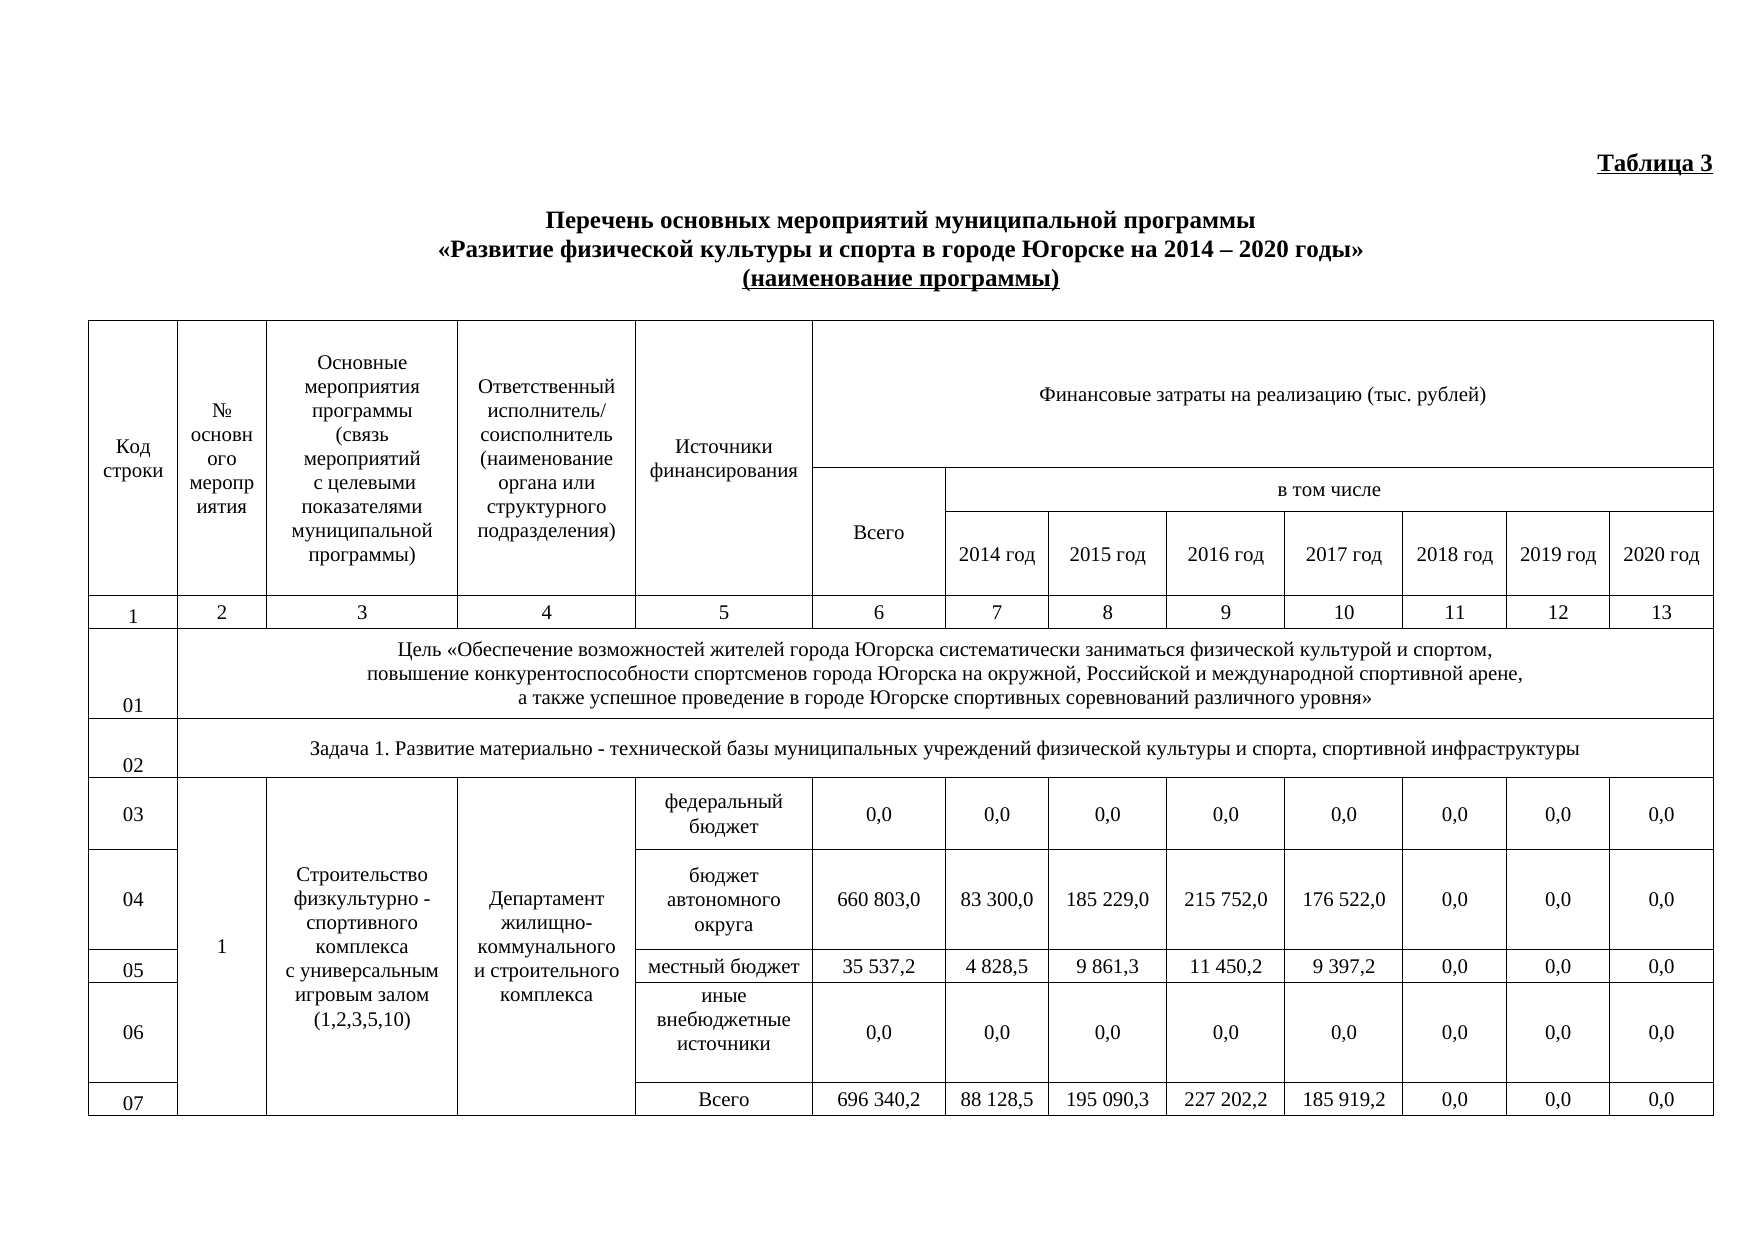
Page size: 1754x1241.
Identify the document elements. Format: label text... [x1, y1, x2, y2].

table_cell 0,0 [1507, 850, 1609, 949]
table_header Основные мероприятия программы (связь мероприятий с целевыми показателями муниципальной программы) [267, 321, 457, 595]
table_cell 6 [813, 596, 945, 628]
table_cell 195 090,3 [1049, 1083, 1166, 1114]
table_header Финансовые затраты на реализацию (тыс. рублей) [813, 321, 1713, 467]
table_header Код строки [89, 321, 177, 595]
table_cell Департамент жилищно-коммунального и строительного комплекса [458, 778, 635, 1114]
table_cell Цель «Обеспечение возможностей жителей города Югорска систематически заниматься физической культурой и спортом, повышение конкурентоспособности спортсменов города Югорска на окружной, Российской и международной спортивной арене, а также успешное проведение в городе Югорске спортивных соревнований различного уровня» [178, 629, 1713, 717]
text (наименование программы) [89, 263, 1713, 291]
table_cell 0,0 [813, 778, 945, 849]
table_cell 1 [89, 596, 177, 628]
table_cell 0,0 [1403, 850, 1506, 949]
table_cell 9 [1167, 596, 1284, 628]
table_cell 0,0 [946, 983, 1048, 1082]
table_cell 1 [178, 778, 266, 1114]
table_cell 0,0 [1507, 1083, 1609, 1114]
table_cell 0,0 [1403, 778, 1506, 849]
table_cell 0,0 [1507, 950, 1609, 982]
table_cell 0,0 [1285, 778, 1402, 849]
table_cell бюджет автономного округа [636, 850, 812, 949]
table_cell 83 300,0 [946, 850, 1048, 949]
table_cell в том числе [946, 468, 1713, 511]
table_cell 7 [946, 596, 1048, 628]
table_cell 0,0 [1403, 983, 1506, 1082]
table_cell 03 [89, 778, 177, 849]
table_cell 9 861,3 [1049, 950, 1166, 982]
table_cell 88 128,5 [946, 1083, 1048, 1114]
table_cell 04 [89, 850, 177, 949]
table_cell 0,0 [1167, 983, 1284, 1082]
table_cell 2018 год [1403, 512, 1506, 595]
table_cell 02 [89, 719, 177, 777]
table_cell местный бюджет [636, 950, 812, 982]
table_cell 0,0 [1507, 778, 1609, 849]
table_header Источники финансирования [636, 321, 812, 595]
table_cell 0,0 [1610, 850, 1713, 949]
table_cell 2020 год [1610, 512, 1713, 595]
table_cell 3 [267, 596, 457, 628]
table_cell 185 229,0 [1049, 850, 1166, 949]
table_cell 11 450,2 [1167, 950, 1284, 982]
table_cell 0,0 [1610, 1083, 1713, 1114]
table_header № основного мероприятия [178, 321, 266, 595]
table_cell 0,0 [1403, 1083, 1506, 1114]
table_cell 0,0 [946, 778, 1048, 849]
table_cell 0,0 [1507, 983, 1609, 1082]
table_cell 2016 год [1167, 512, 1284, 595]
table_cell 9 397,2 [1285, 950, 1402, 982]
table_cell 0,0 [1049, 778, 1166, 849]
table_cell 05 [89, 950, 177, 982]
table_cell 13 [1610, 596, 1713, 628]
table_cell 07 [89, 1083, 177, 1114]
table_cell 06 [89, 983, 177, 1082]
text Перечень основных мероприятий муниципальной программы «Развитие физической культуры и спорта в городе Югорске на 2014 – 2020 годы» [89, 205, 1713, 263]
table_cell 0,0 [1610, 950, 1713, 982]
table_cell 2 [178, 596, 266, 628]
table_cell 0,0 [1049, 983, 1166, 1082]
table_cell иные внебюджетные источники [636, 983, 812, 1082]
table_cell 2019 год [1507, 512, 1609, 595]
table_cell 10 [1285, 596, 1402, 628]
table_cell 35 537,2 [813, 950, 945, 982]
table_cell 227 202,2 [1167, 1083, 1284, 1114]
table_cell 0,0 [1285, 983, 1402, 1082]
table_cell 0,0 [1610, 778, 1713, 849]
table_cell 11 [1403, 596, 1506, 628]
table_cell федеральный бюджет [636, 778, 812, 849]
table_cell 4 828,5 [946, 950, 1048, 982]
table_cell 2017 год [1285, 512, 1402, 595]
table_cell 176 522,0 [1285, 850, 1402, 949]
table_cell 0,0 [1610, 983, 1713, 1082]
table_cell 12 [1507, 596, 1609, 628]
table_cell 0,0 [1403, 950, 1506, 982]
table_cell 0,0 [1167, 778, 1284, 849]
table_header Ответственный исполнитель/ соисполнитель (наименование органа или структурного подразделения) [458, 321, 635, 595]
table_cell Всего [636, 1083, 812, 1114]
table_cell 185 919,2 [1285, 1083, 1402, 1114]
table_cell 5 [636, 596, 812, 628]
table_cell 01 [89, 629, 177, 717]
table_cell 215 752,0 [1167, 850, 1284, 949]
table_cell Всего [813, 468, 945, 595]
table_cell 660 803,0 [813, 850, 945, 949]
table_cell Строительство физкультурно - спортивного комплекса с универсальным игровым залом (1,2,3,5,10) [267, 778, 457, 1114]
table_cell 2015 год [1049, 512, 1166, 595]
table_cell 0,0 [813, 983, 945, 1082]
table_cell Задача 1. Развитие материально - технической базы муниципальных учреждений физической культуры и спорта, спортивной инфраструктуры [178, 719, 1713, 777]
table_cell 696 340,2 [813, 1083, 945, 1114]
table_cell 2014 год [946, 512, 1048, 595]
text Таблица 3 [89, 148, 1713, 176]
table_cell 4 [458, 596, 635, 628]
table_cell 8 [1049, 596, 1166, 628]
